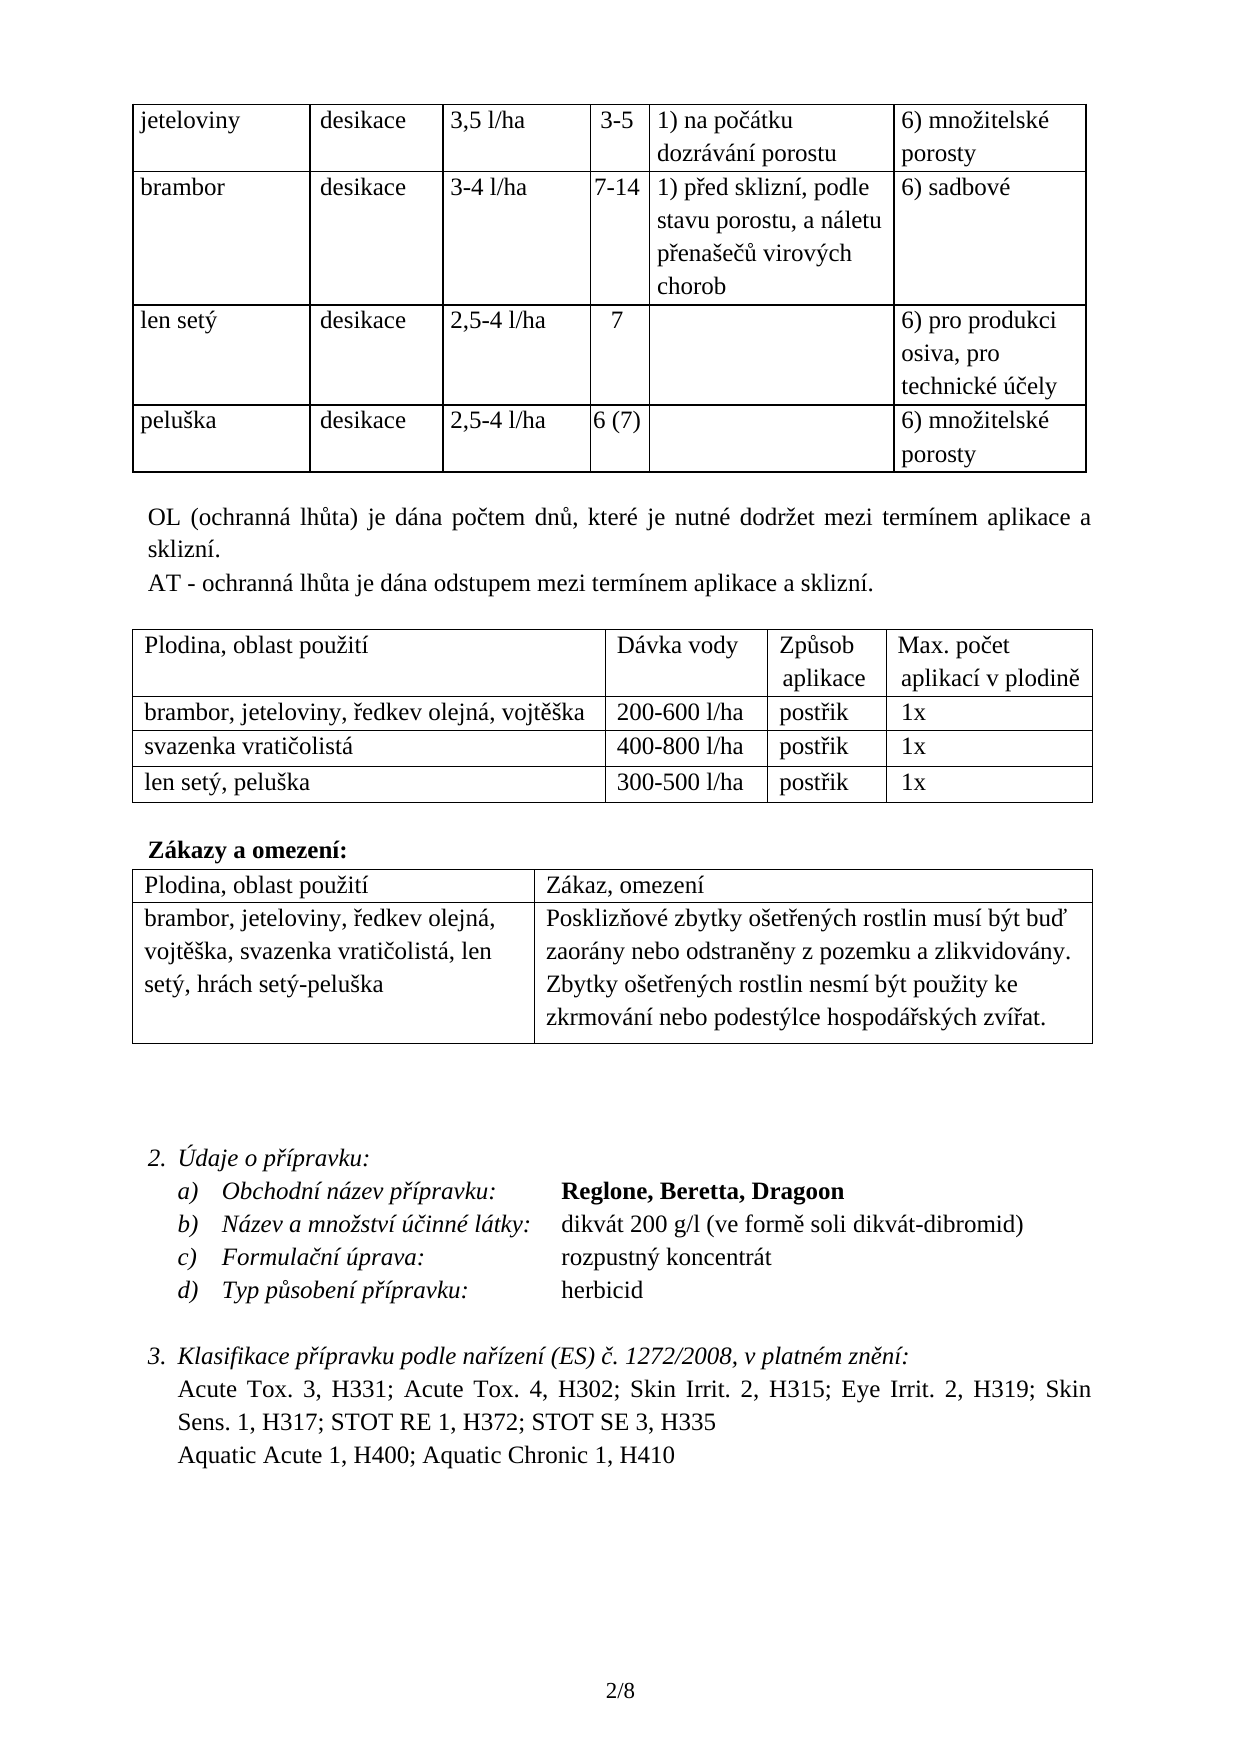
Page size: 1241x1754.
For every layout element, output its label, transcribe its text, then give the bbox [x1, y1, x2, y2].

list Formulační úprava: rozpustný koncentrát [177, 1242, 1093, 1271]
text OL (ochranná lhůta) je dána počtem dnů, které je nutné dodržet mezi termínem aplikace a sklizní. [148, 502, 1093, 563]
table_cell desikace [311, 172, 442, 304]
table_cell brambor [134, 172, 309, 304]
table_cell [650, 105, 893, 171]
table_cell 2,5-4 l/ha [444, 406, 590, 471]
text Aquatic Acute 1, H400; Aquatic Chronic 1, H410 [177, 1440, 1093, 1469]
table_cell postřik [768, 767, 886, 802]
text Acute Tox. 3, H331; Acute Tox. 4, H302; Skin Irrit. 2, H315; Eye Irrit. 2, H319; Skin Sens. 1, H317; STOT RE 1, H372; STOT SE 3, H335 [177, 1374, 1093, 1436]
table_cell [650, 306, 893, 404]
table_header Dávka vody [606, 630, 767, 696]
table_cell desikace [311, 105, 442, 171]
table_header Max. počet aplikací v plodině [887, 630, 1092, 696]
table_cell 6) množitelské porosty [895, 105, 1085, 171]
table_cell peluška [134, 406, 309, 471]
table_cell 7-14 [591, 172, 649, 304]
table_cell 3-4 l/ha [444, 172, 590, 304]
table_header Plodina, oblast použití [133, 870, 534, 902]
table_cell 1) před sklizní, podle stavu porostu, a náletu přenašečů virových chorob [650, 172, 893, 304]
list Název a množství účinné látky: dikvát 200 g/l (ve formě soli dikvát-dibromid) [177, 1209, 1093, 1237]
list Typ působení přípravku: herbicid [177, 1275, 1093, 1303]
table_cell 6) množitelské porosty [895, 406, 1085, 471]
list Zákazy a omezení: [148, 836, 1093, 864]
table_cell 200-600 l/ha [606, 697, 767, 730]
table_cell 1x [887, 767, 1092, 802]
table_cell desikace [311, 406, 442, 471]
table_cell brambor, jeteloviny, ředkev olejná, vojtěška, svazenka vratičolistá, len setý, hrách setý-peluška [133, 903, 534, 1043]
table_cell 400-800 l/ha [606, 731, 767, 766]
table_header Způsob aplikace [768, 630, 886, 696]
table_cell 7 [591, 306, 649, 404]
table_cell 1x [887, 697, 1092, 730]
table_cell Posklizňové zbytky ošetřených rostlin musí být buď zaorány nebo odstraněny z pozemku a zlikvidovány. Zbytky ošetřených rostlin nesmí být použity ke zkrmování nebo podestýlce hospodářských zvířat. [535, 903, 1092, 1043]
table_cell postřik [768, 697, 886, 730]
table_cell 300-500 l/ha [606, 767, 767, 802]
table_cell 3,5 l/ha [444, 105, 590, 171]
table_cell 6 (7) [591, 406, 649, 471]
table_cell 1x [887, 731, 1092, 766]
table_header Zákaz, omezení [535, 870, 1092, 902]
table_cell brambor, jeteloviny, ředkev olejná, vojtěška [133, 697, 605, 730]
table_cell postřik [768, 731, 886, 766]
table_cell len setý [134, 306, 309, 404]
table_cell desikace [311, 306, 442, 404]
table_cell 2,5-4 l/ha [444, 306, 590, 404]
table_cell 3-5 [591, 105, 649, 171]
table_cell svazenka vratičolistá [133, 731, 605, 766]
table_cell len setý, peluška [133, 767, 605, 802]
list Klasifikace přípravku podle nařízení (ES) č. 1272/2008, v platném znění: [148, 1341, 1093, 1369]
list Údaje o přípravku: [148, 1143, 1093, 1171]
list Obchodní název přípravku: Reglone, Beretta, Dragoon [177, 1176, 1093, 1204]
table_header Plodina, oblast použití [133, 630, 605, 696]
table_cell [650, 406, 893, 471]
table_cell 6) sadbové [895, 172, 1085, 304]
text AT - ochranná lhůta je dána odstupem mezi termínem aplikace a sklizní. [148, 568, 1093, 596]
table_cell 6) pro produkci osiva, pro technické účely [895, 306, 1085, 404]
table_cell jeteloviny [134, 105, 309, 171]
